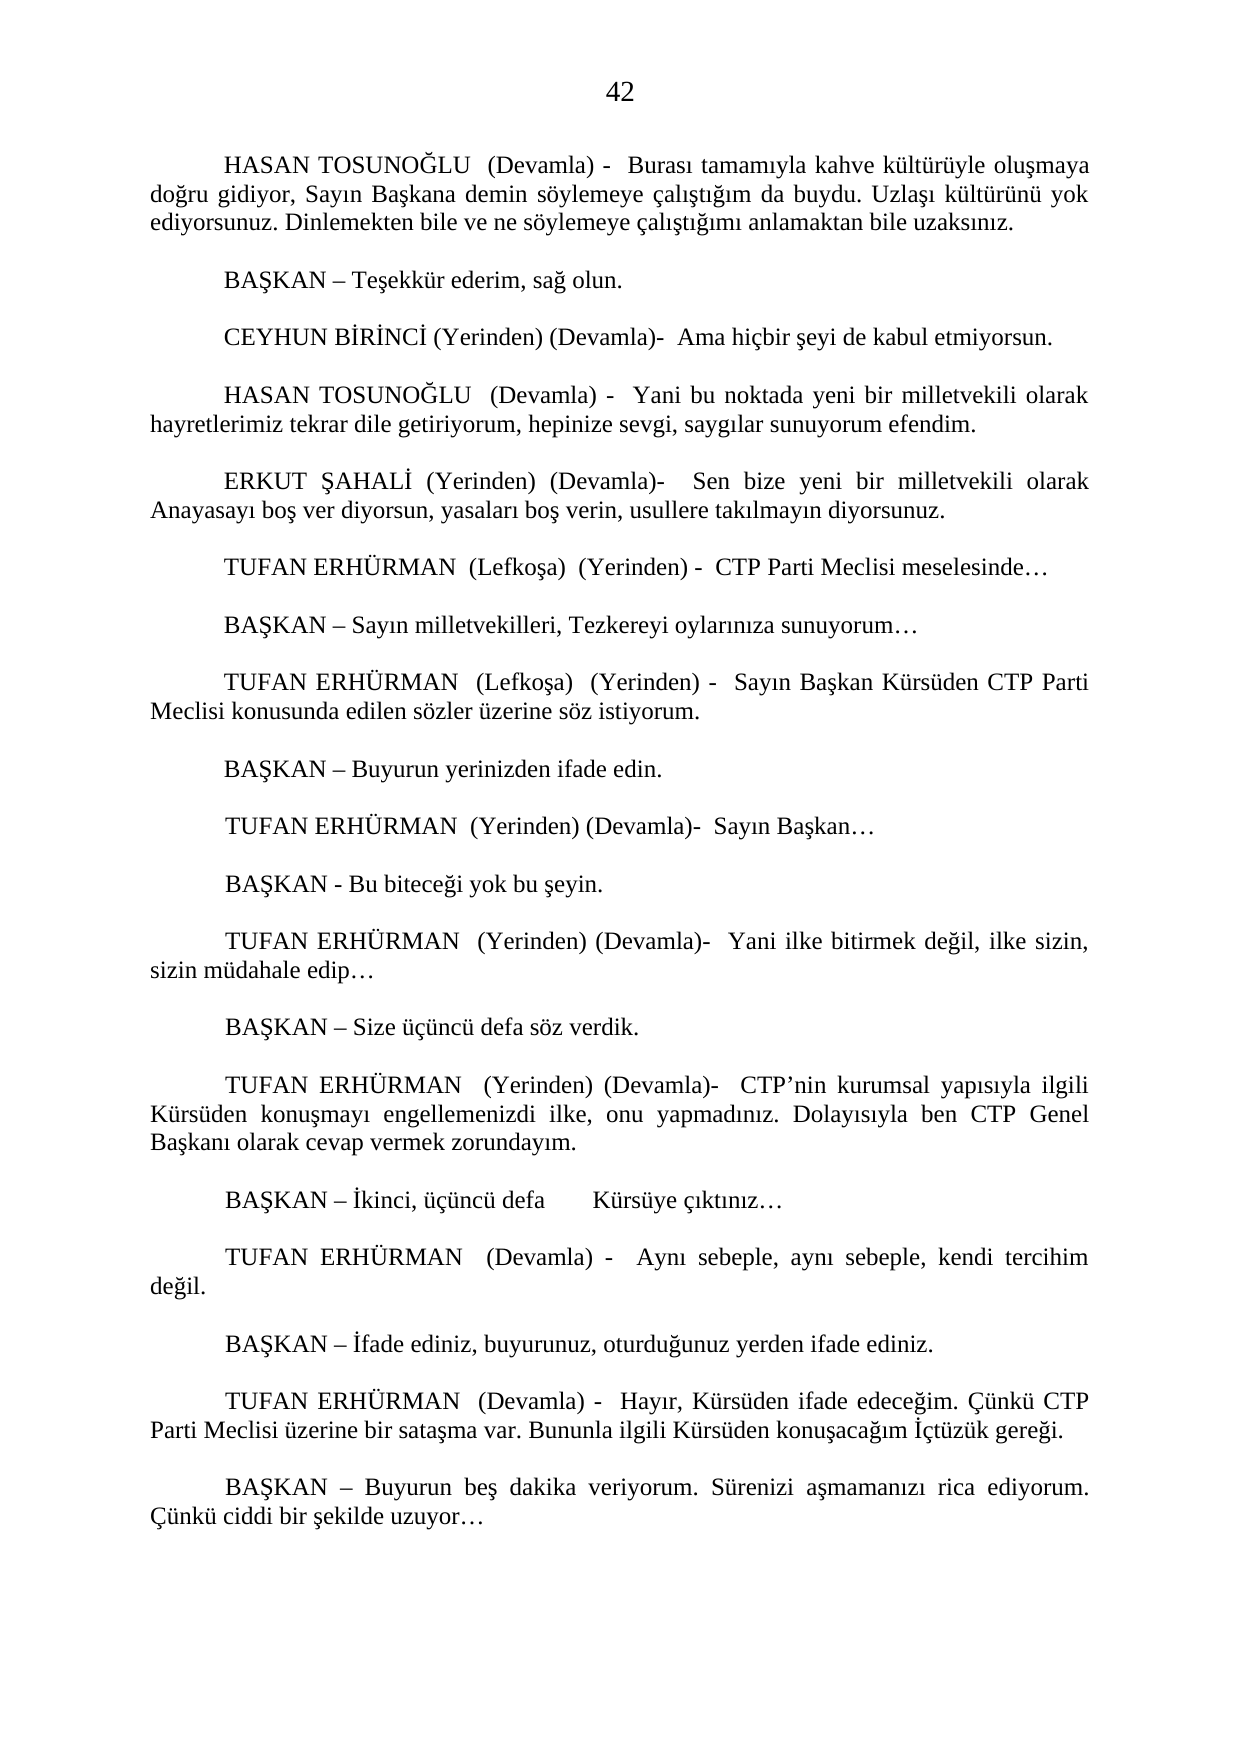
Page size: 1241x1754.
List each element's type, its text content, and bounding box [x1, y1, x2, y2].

text BAŞKAN – İfade ediniz, buyurunuz, oturduğunuz yerden ifade ediniz. [150, 1329, 1090, 1357]
text TUFAN ERHÜRMAN (Devamla) - Aynı sebeple, aynı sebeple, kendi tercihim değil. [150, 1242, 1090, 1300]
text TUFAN ERHÜRMAN (Devamla) - Hayır, Kürsüden ifade edeceğim. Çünkü CTP Parti Meclisi üzerine bir sataşma var. Bununla ilgili Kürsüden konuşacağım İçtüzük gereği. [150, 1386, 1090, 1444]
text BAŞKAN – Size üçüncü defa söz verdik. [150, 1012, 1090, 1041]
text BAŞKAN - Bu biteceği yok bu şeyin. [150, 869, 1090, 897]
text TUFAN ERHÜRMAN (Yerinden) (Devamla)- CTP’nin kurumsal yapısıyla ilgili Kürsüden konuşmayı engellemenizdi ilke, onu yapmadınız. Dolayısıyla ben CTP Genel Başkanı olarak cevap vermek zorundayım. [150, 1070, 1090, 1156]
text BAŞKAN – İkinci, üçüncü defa Kürsüye çıktınız… [150, 1185, 1090, 1214]
text BAŞKAN – Buyurun yerinizden ifade edin. [150, 754, 1090, 782]
text HASAN TOSUNOĞLU (Devamla) - Yani bu noktada yeni bir milletvekili olarak hayretlerimiz tekrar dile getiriyorum, hepinize sevgi, saygılar sunuyorum efendim. [150, 380, 1090, 437]
text TUFAN ERHÜRMAN (Lefkoşa) (Yerinden) - CTP Parti Meclisi meselesinde… [150, 552, 1090, 581]
text HASAN TOSUNOĞLU (Devamla) - Burası tamamıyla kahve kültürüyle oluşmaya doğru gidiyor, Sayın Başkana demin söylemeye çalıştığım da buydu. Uzlaşı kültürünü yok ediyorsunuz. Dinlemekten bile ve ne söylemeye çalıştığımı anlamaktan bile uzaksınız. [150, 150, 1090, 236]
text TUFAN ERHÜRMAN (Yerinden) (Devamla)- Yani ilke bitirmek değil, ilke sizin, sizin müdahale edip… [150, 926, 1090, 984]
text TUFAN ERHÜRMAN (Lefkoşa) (Yerinden) - Sayın Başkan Kürsüden CTP Parti Meclisi konusunda edilen sözler üzerine söz istiyorum. [150, 667, 1090, 725]
text CEYHUN BİRİNCİ (Yerinden) (Devamla)- Ama hiçbir şeyi de kabul etmiyorsun. [150, 322, 1090, 351]
text BAŞKAN – Sayın milletvekilleri, Tezkereyi oylarınıza sunuyorum… [150, 610, 1090, 639]
text BAŞKAN – Buyurun beş dakika veriyorum. Sürenizi aşmamanızı rica ediyorum. Çünkü ciddi bir şekilde uzuyor… [150, 1472, 1090, 1530]
text TUFAN ERHÜRMAN (Yerinden) (Devamla)- Sayın Başkan… [150, 811, 1090, 840]
text ERKUT ŞAHALİ (Yerinden) (Devamla)- Sen bize yeni bir milletvekili olarak Anayasayı boş ver diyorsun, yasaları boş verin, usullere takılmayın diyorsunuz. [150, 466, 1090, 524]
text BAŞKAN – Teşekkür ederim, sağ olun. [150, 265, 1090, 294]
